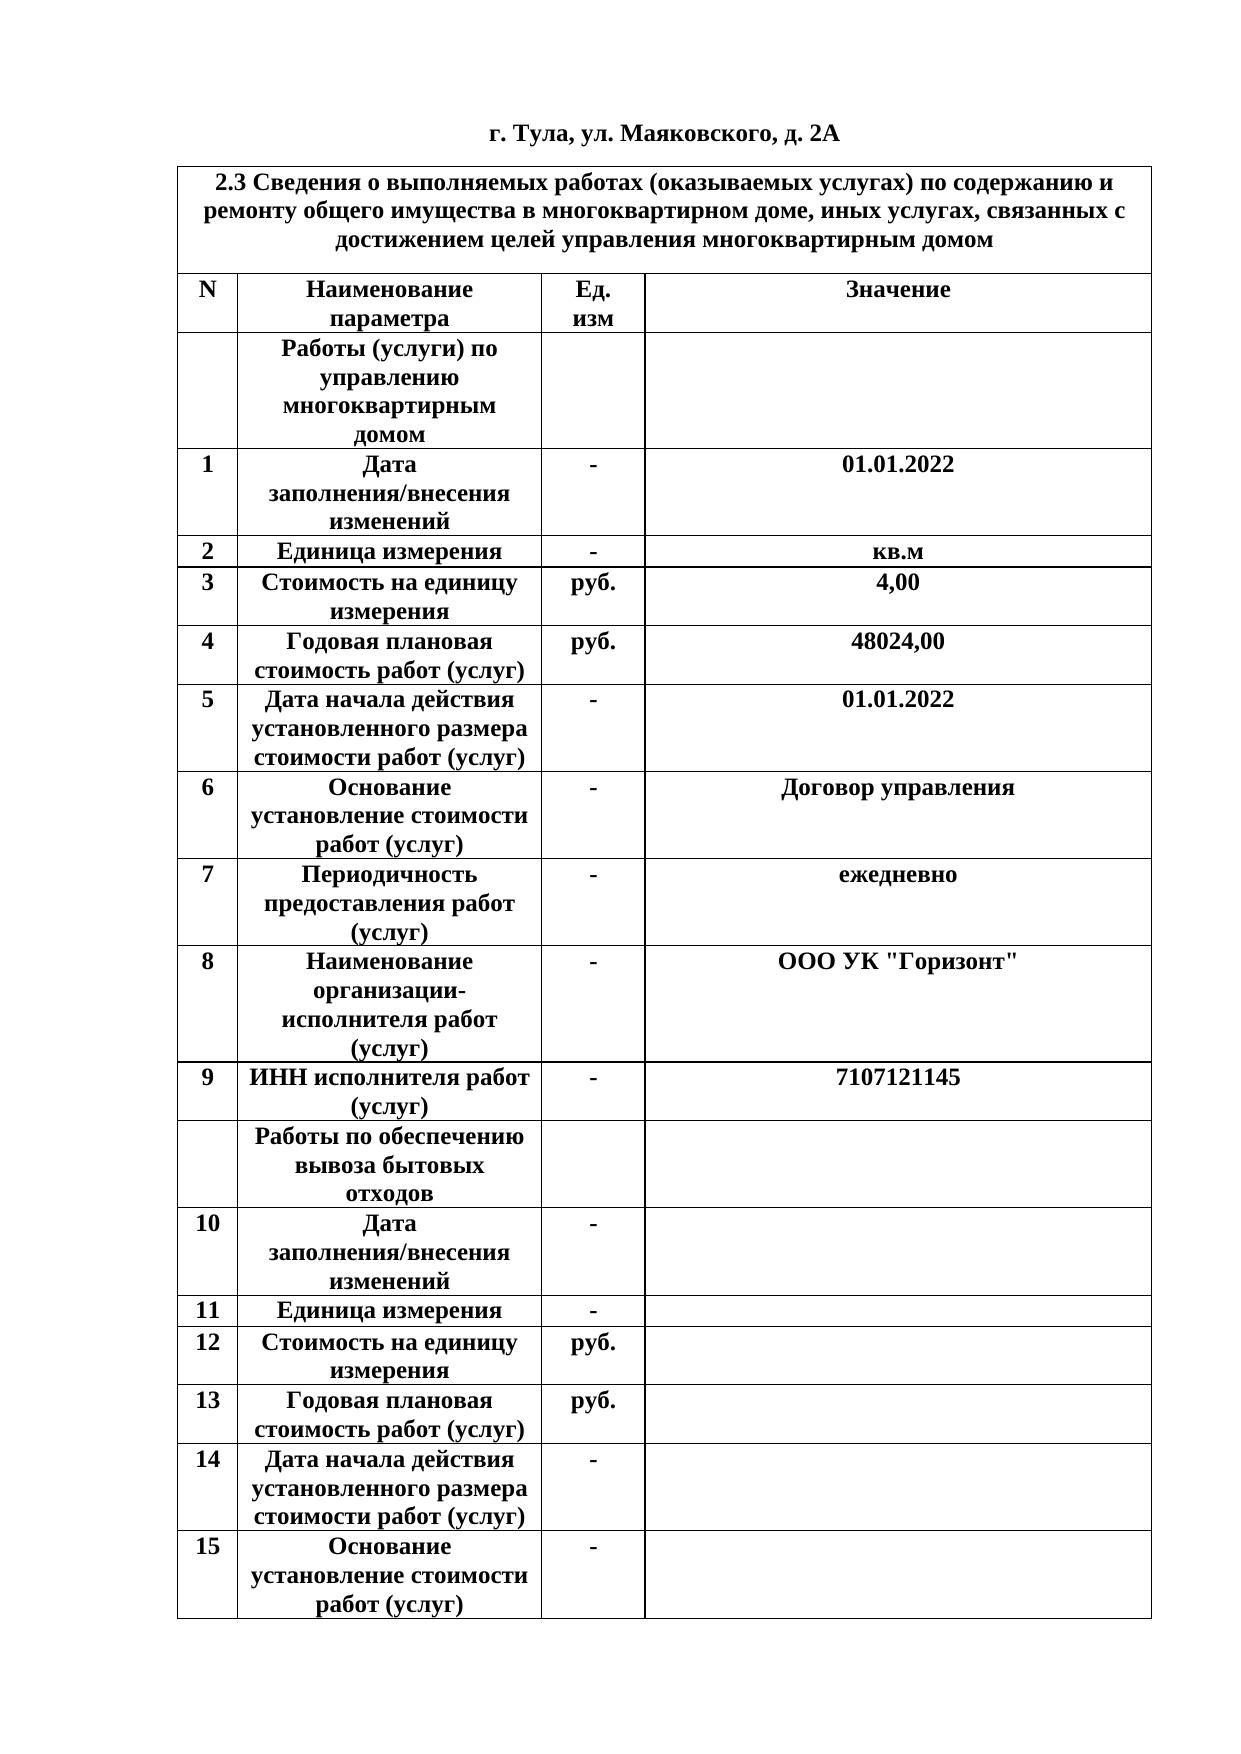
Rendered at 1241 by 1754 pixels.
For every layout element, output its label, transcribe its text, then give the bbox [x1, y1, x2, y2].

table_cell Дата заполнения/внесения изменений [238, 1208, 541, 1294]
table_cell [178, 1121, 237, 1207]
table_cell 6 [178, 772, 237, 858]
table_cell - [542, 772, 644, 858]
table_cell [646, 1296, 1151, 1326]
table_cell Наименование организации-исполнителя работ (услуг) [238, 946, 541, 1061]
table_cell Дата начала действия установленного размера стоимости работ (услуг) [238, 1444, 541, 1530]
table_cell - [542, 1208, 644, 1294]
table_cell 14 [178, 1444, 237, 1530]
table_cell 11 [178, 1296, 237, 1326]
table_cell [646, 1208, 1151, 1294]
table_cell Дата начала действия установленного размера стоимости работ (услуг) [238, 685, 541, 771]
table_cell N [178, 274, 237, 332]
table_cell 01.01.2022 [646, 449, 1151, 535]
table_cell [646, 1121, 1151, 1207]
table_cell 4 [178, 626, 237, 683]
table_cell 4,00 [646, 568, 1151, 625]
table_cell - [542, 449, 644, 535]
table_cell 13 [178, 1385, 237, 1443]
table_cell [646, 1327, 1151, 1384]
table_cell Основание установление стоимости работ (услуг) [238, 1531, 541, 1617]
table_cell Работы (услуги) по управлению многоквартирным домом [238, 333, 541, 448]
table_cell [646, 333, 1151, 448]
table_cell 8 [178, 946, 237, 1061]
table_cell 01.01.2022 [646, 685, 1151, 771]
table_cell ежедневно [646, 859, 1151, 945]
table_cell - [542, 946, 644, 1061]
table_cell 7107121145 [646, 1063, 1151, 1120]
table_cell Наименование параметра [238, 274, 541, 332]
table_cell 5 [178, 685, 237, 771]
table_cell руб. [542, 626, 644, 683]
table_header 2.3 Сведения о выполняемых работах (оказываемых услугах) по содержанию и ремонту общего имущества в многоквартирном доме, иных услугах, связанных с достижением целей управления многоквартирным домом [178, 167, 1151, 273]
table_cell [646, 1385, 1151, 1443]
table_cell Годовая плановая стоимость работ (услуг) [238, 1385, 541, 1443]
table_cell 7 [178, 859, 237, 945]
table_cell - [542, 685, 644, 771]
table_cell Стоимость на единицу измерения [238, 1327, 541, 1384]
table_cell Основание установление стоимости работ (услуг) [238, 772, 541, 858]
table_cell 1 [178, 449, 237, 535]
table_cell [646, 1444, 1151, 1530]
table_cell 9 [178, 1063, 237, 1120]
table_cell ИНН исполнителя работ (услуг) [238, 1063, 541, 1120]
table_cell Периодичность предоставления работ (услуг) [238, 859, 541, 945]
table_cell - [542, 1063, 644, 1120]
table_cell 10 [178, 1208, 237, 1294]
table_cell 15 [178, 1531, 237, 1617]
table_cell - [542, 536, 644, 566]
table_cell [542, 1121, 644, 1207]
table_cell 48024,00 [646, 626, 1151, 683]
table_cell - [542, 1531, 644, 1617]
table_cell кв.м [646, 536, 1151, 566]
table_cell - [542, 859, 644, 945]
table_cell [178, 333, 237, 448]
text г. Тула, ул. Маяковского, д. 2А [177, 118, 1152, 147]
table_cell 3 [178, 568, 237, 625]
table_cell [542, 333, 644, 448]
table_cell Ед. изм [542, 274, 644, 332]
table_cell Единица измерения [238, 536, 541, 566]
table_cell руб. [542, 568, 644, 625]
table_cell Работы по обеспечению вывоза бытовых отходов [238, 1121, 541, 1207]
table_cell Стоимость на единицу измерения [238, 568, 541, 625]
table_cell руб. [542, 1327, 644, 1384]
table_cell [646, 1531, 1151, 1617]
table_cell - [542, 1296, 644, 1326]
table_cell руб. [542, 1385, 644, 1443]
table_cell ООО УК "Горизонт" [646, 946, 1151, 1061]
table_cell Договор управления [646, 772, 1151, 858]
table_cell Годовая плановая стоимость работ (услуг) [238, 626, 541, 683]
table_cell 12 [178, 1327, 237, 1384]
table_cell 2 [178, 536, 237, 566]
table_cell - [542, 1444, 644, 1530]
table_cell Дата заполнения/внесения изменений [238, 449, 541, 535]
table_cell Значение [646, 274, 1151, 332]
table_cell Единица измерения [238, 1296, 541, 1326]
